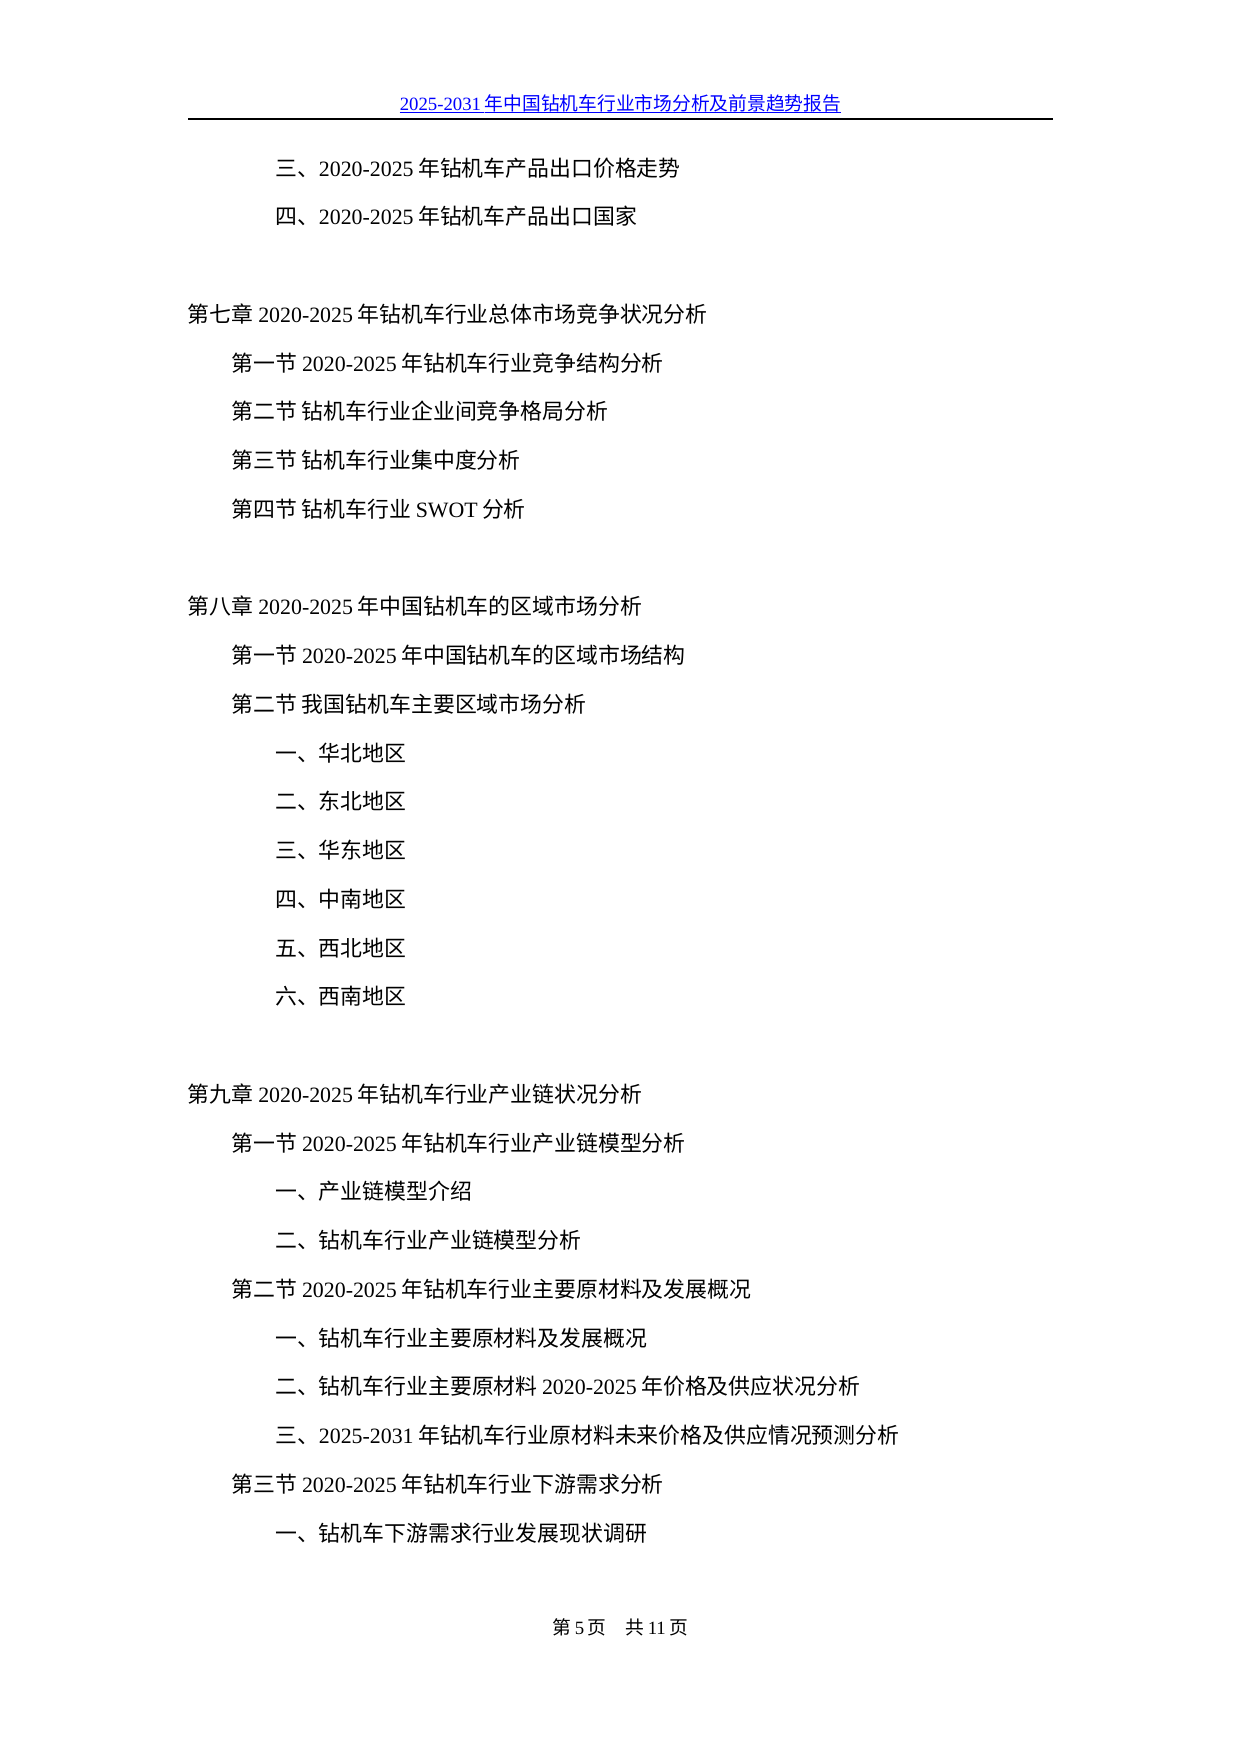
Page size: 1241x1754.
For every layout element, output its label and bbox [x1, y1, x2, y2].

text [187, 150, 1053, 1548]
